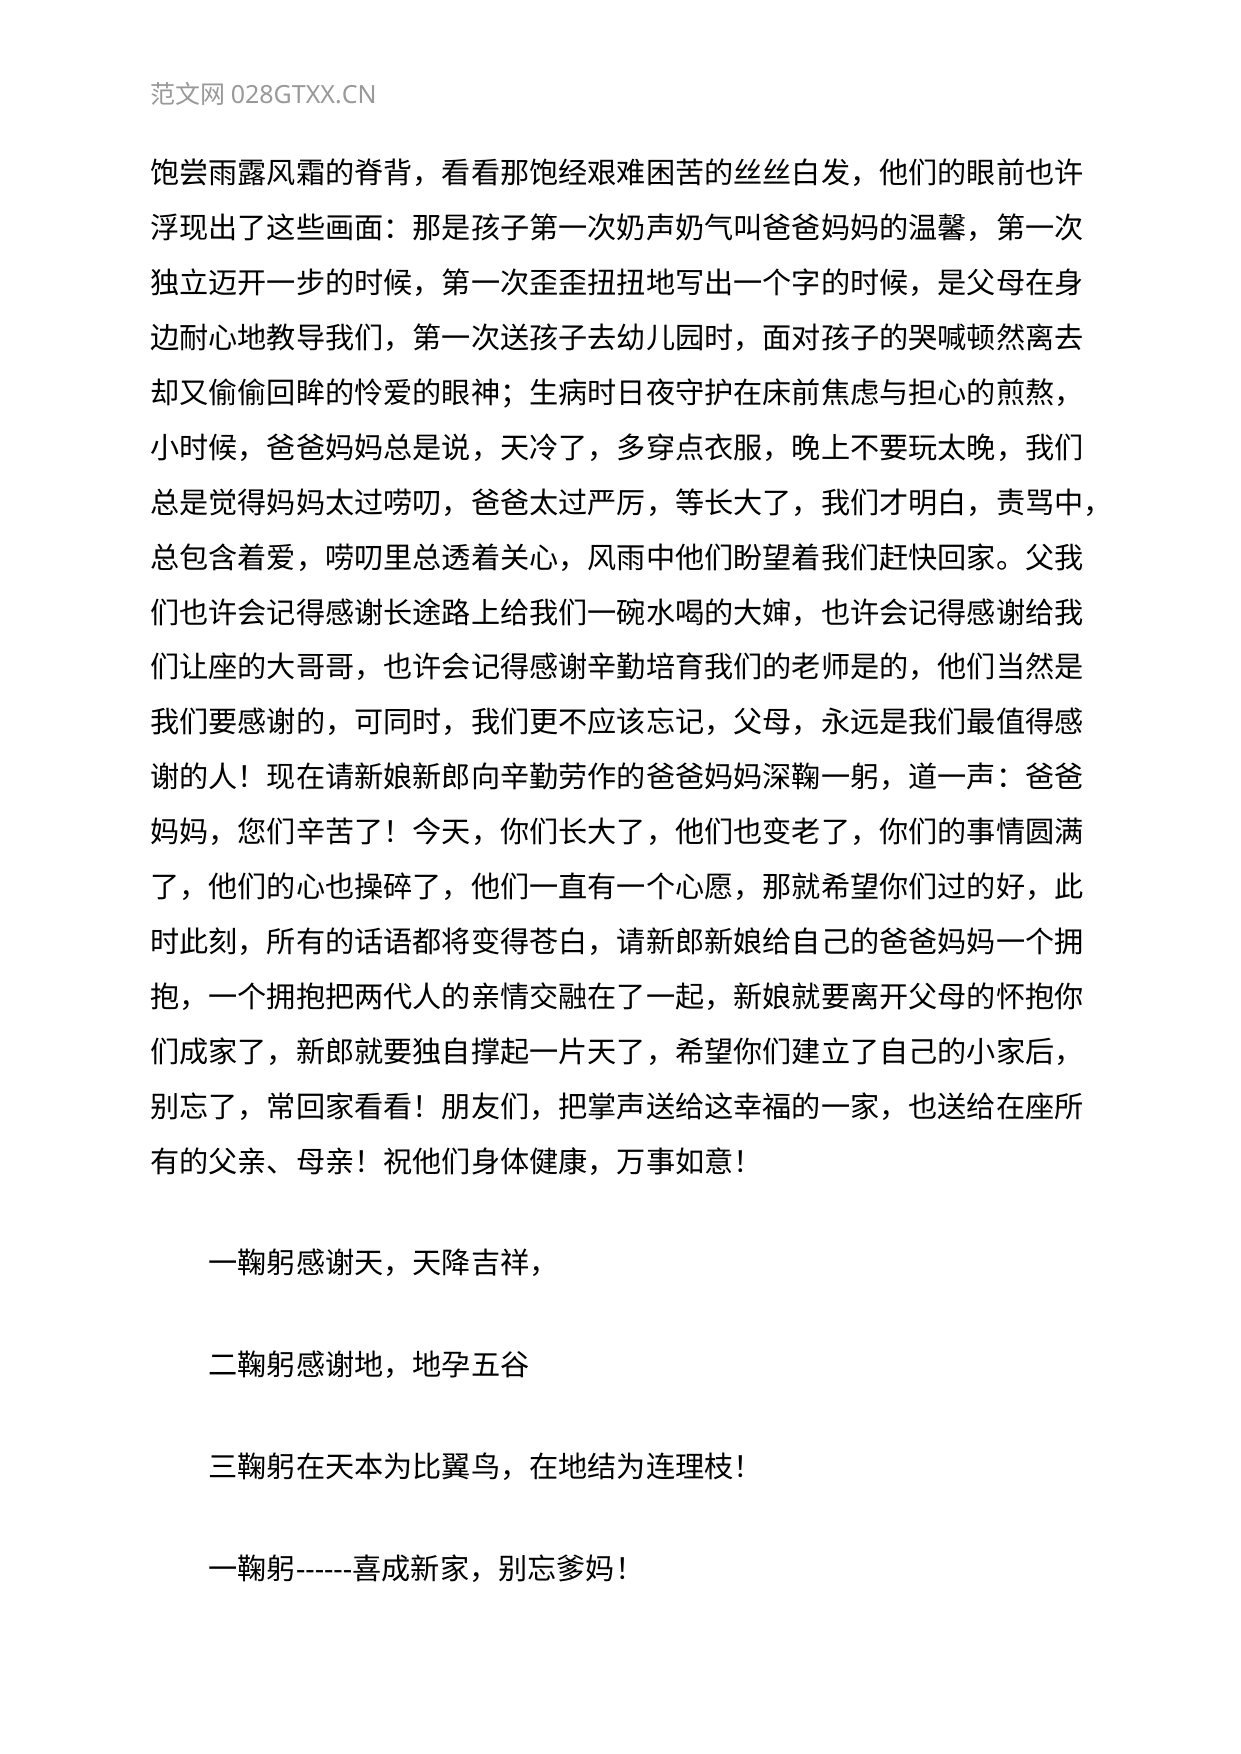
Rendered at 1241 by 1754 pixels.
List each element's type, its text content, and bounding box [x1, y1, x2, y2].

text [150, 150, 1090, 1180]
text 二鞠躬感谢地，地孕五谷 [150, 1342, 1090, 1384]
text 三鞠躬在天本为比翼鸟，在地结为连理枝！ [150, 1443, 1090, 1486]
text 一鞠躬------喜成新家，别忘爹妈！ [150, 1545, 1090, 1588]
text 一鞠躬感谢天，天降吉祥， [150, 1240, 1090, 1282]
